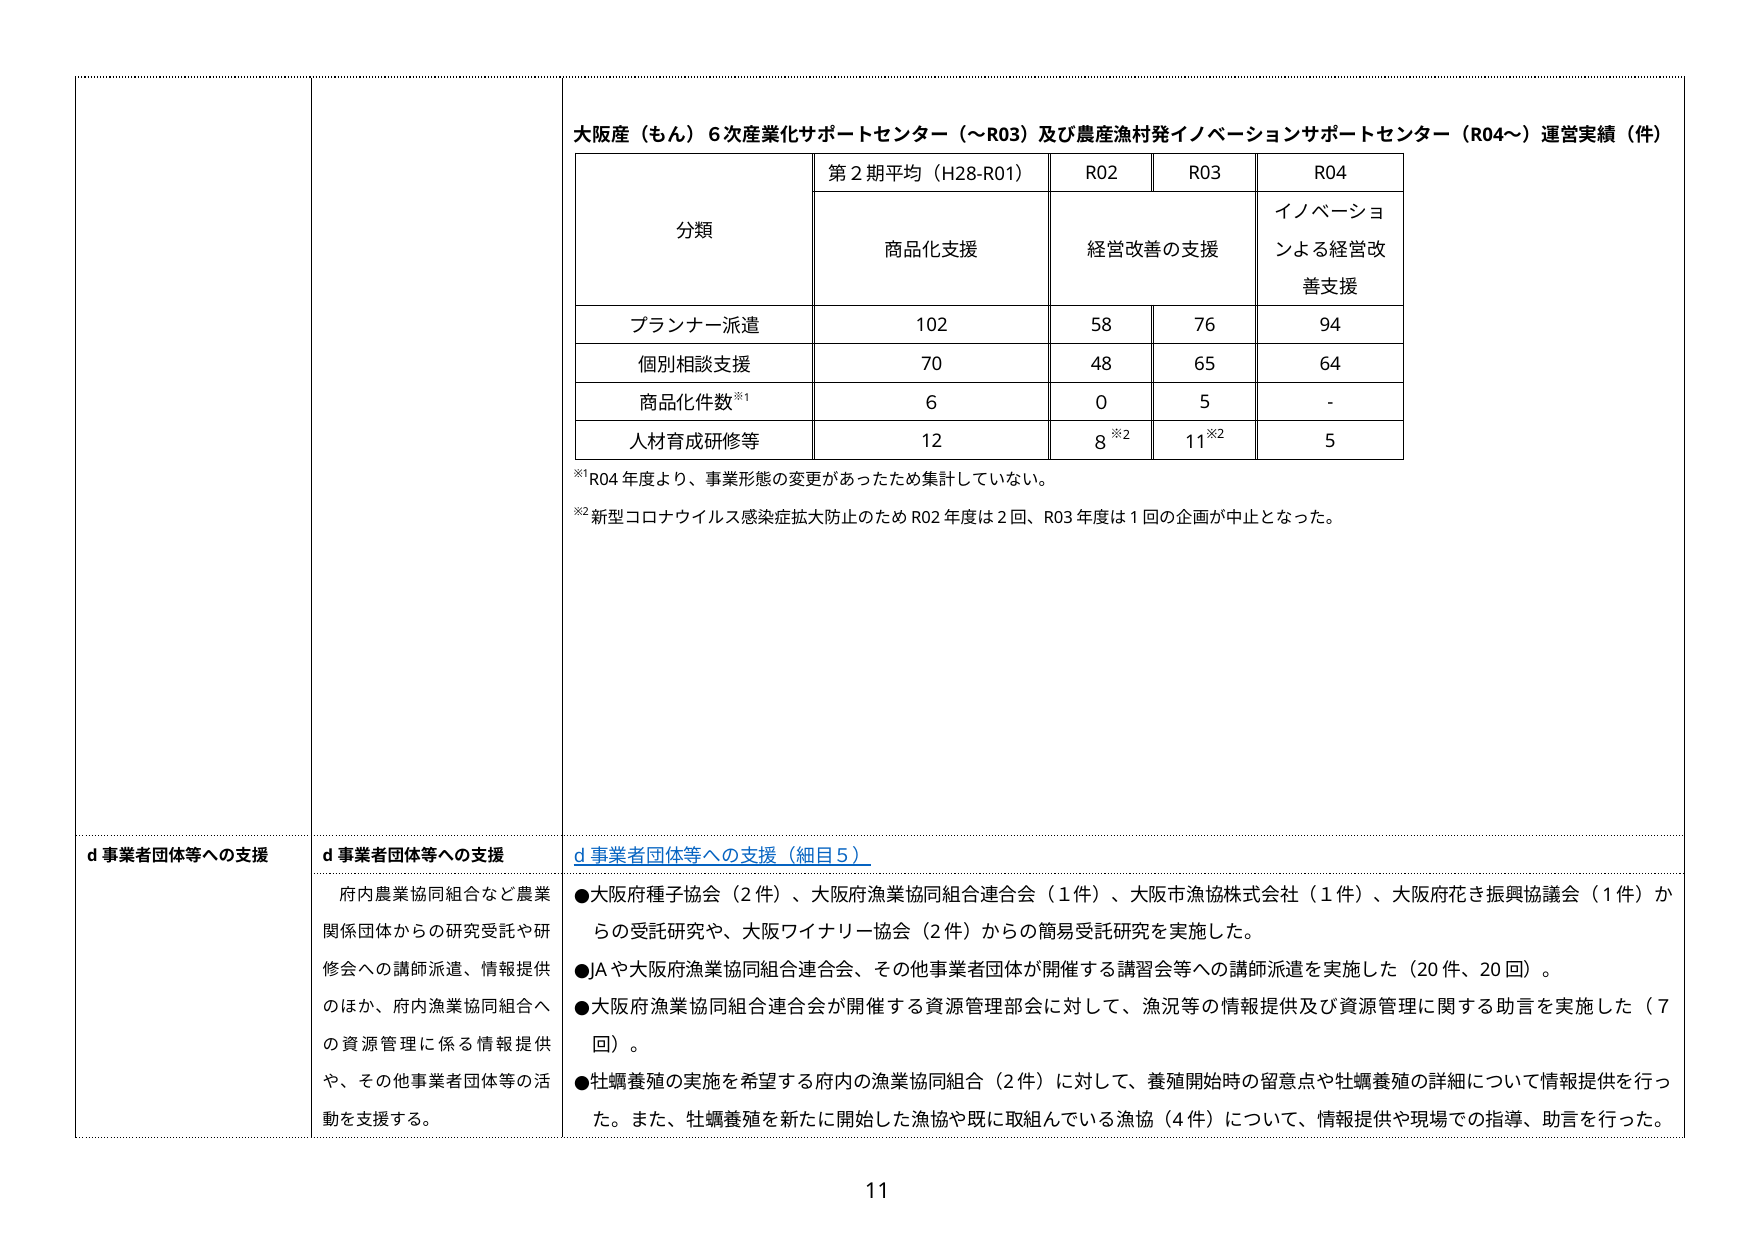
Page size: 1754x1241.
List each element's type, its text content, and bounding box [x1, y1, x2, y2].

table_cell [563, 873, 1684, 1137]
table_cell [312, 873, 562, 1137]
table_cell d 事業者団体等への支援 [76, 835, 311, 1137]
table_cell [563, 76, 1684, 835]
table_cell d 事業者団体等への支援（細目５） [563, 835, 1684, 873]
table_cell d 事業者団体等への支援 [312, 835, 562, 873]
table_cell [311, 76, 562, 835]
